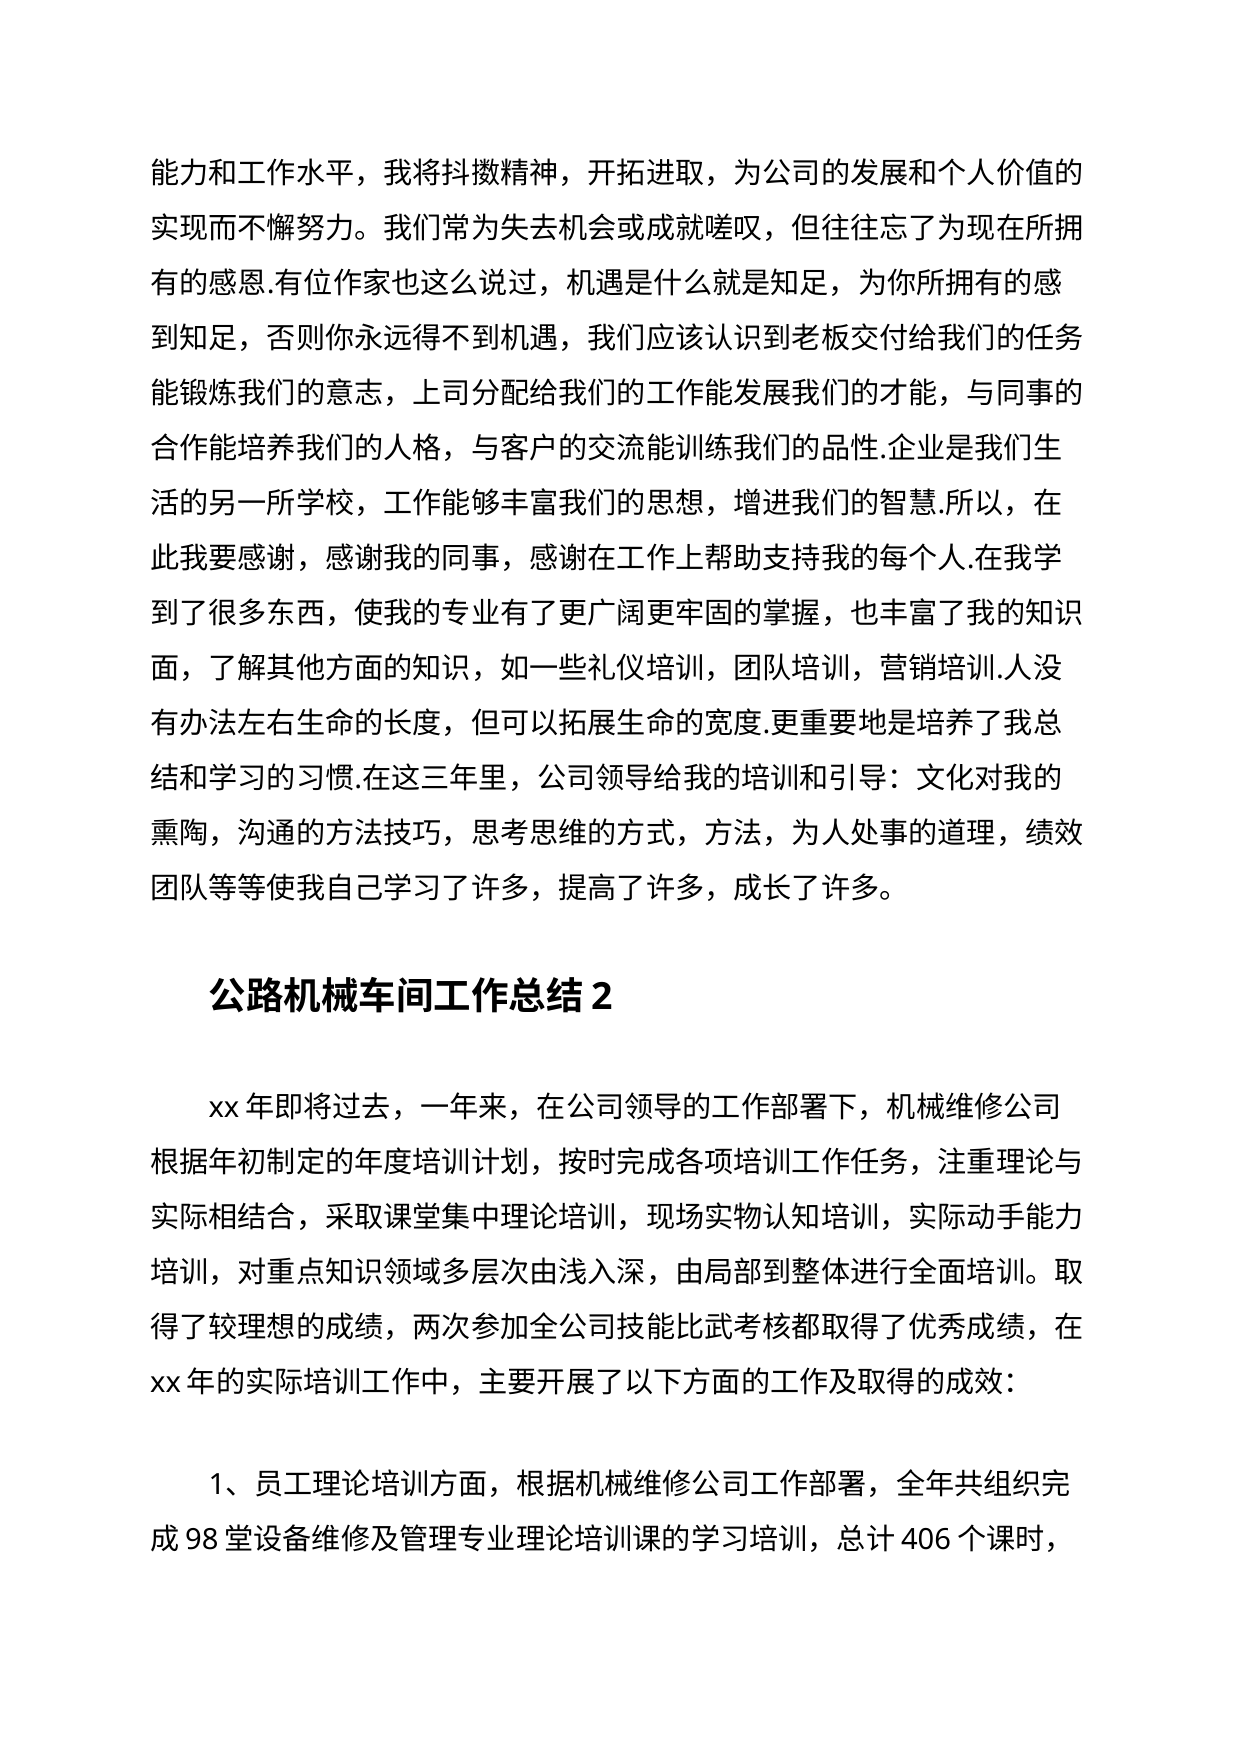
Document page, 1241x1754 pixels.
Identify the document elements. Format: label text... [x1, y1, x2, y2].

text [150, 1460, 1090, 1558]
text 公路机械车间工作总结2 [150, 966, 1090, 1021]
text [150, 150, 1090, 907]
text xx年即将过去，一年来，在公司领导的工作部署下，机械维修公司根据年初制定的年度培训计划，按时完成各项培训工作任务，注重理论与实际相结合，采取课堂集中理论培训，现场实物认知培训，实际动手能力培训，对重点知识领域多层次由浅入深，由局部到整体进行全面培训。取得了较理想的成绩，两次参加全公司技能比武考核都取得了优秀成绩，在xx年的实际培训工作中，主要开展了以下方面的工作及取得的成效： [150, 1084, 1090, 1401]
